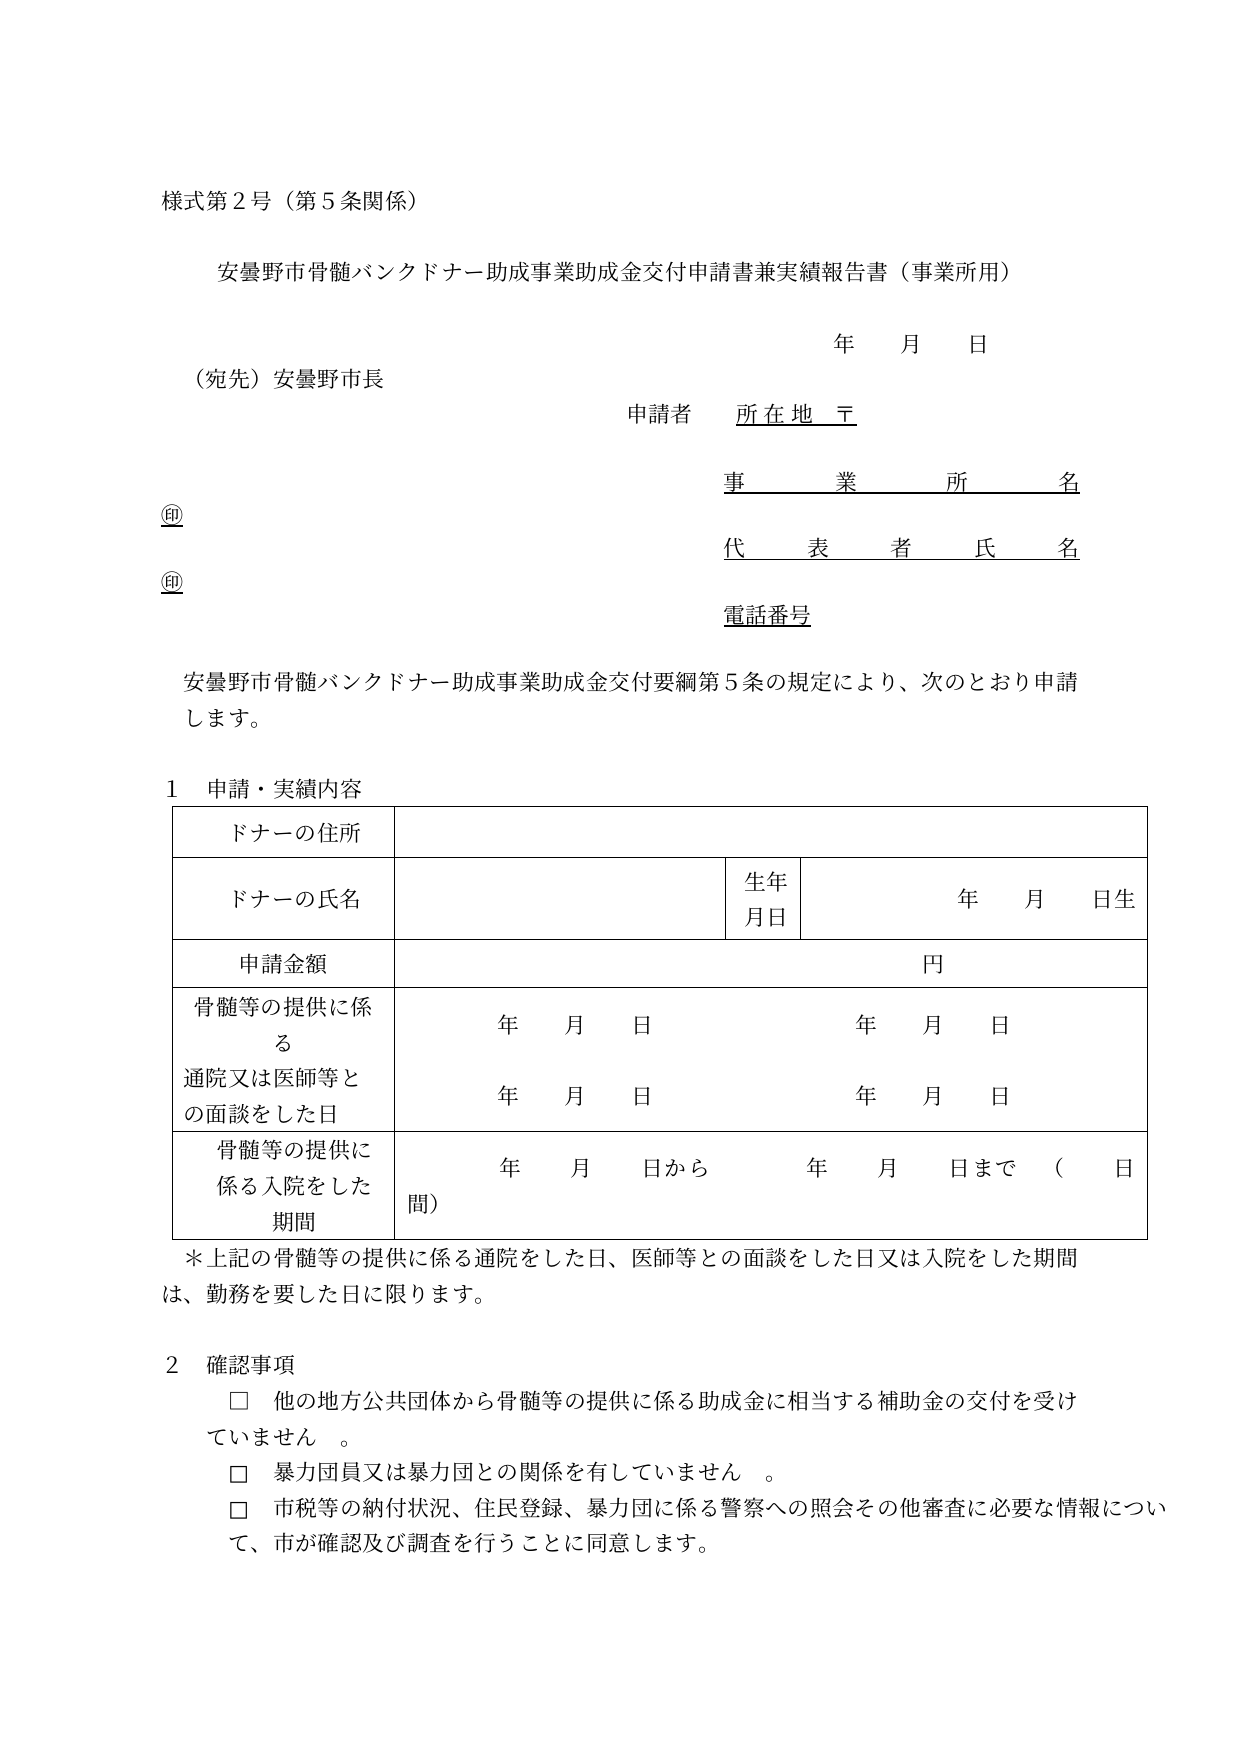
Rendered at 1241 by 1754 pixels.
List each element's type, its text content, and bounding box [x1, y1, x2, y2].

table_cell [395, 858, 725, 939]
table_cell 申請金額 [173, 940, 394, 987]
text （宛先）安曇野市長 [161, 360, 1080, 396]
table_cell [801, 858, 901, 939]
text 年 月 日 [164, 325, 1080, 360]
text ＊上記の骨髄等の提供に係る通院をした日、医師等との面談をした日又は入院をした期間は、勤務を要した日に限ります。 [161, 1239, 1079, 1311]
text □ 暴力団員又は暴力団との関係を有していません。 [206, 1453, 1170, 1489]
table_cell 年 月 日 年 月 日 年 月 日 年 月 日 [395, 988, 1147, 1131]
text 電話番号 [161, 597, 1080, 630]
text 事業所名 ㊞ [161, 463, 1080, 530]
text 申請者 所 在 地 〒 [161, 396, 1080, 429]
table_cell 年 月 日から 年 月 日まで （ 日間） [395, 1132, 1147, 1238]
table_cell 生年月日 [726, 858, 800, 939]
table_cell 年 月 日生 [901, 858, 1147, 939]
text 安曇野市骨髄バンクドナー助成事業助成金交付申請書兼実績報告書（事業所用） [161, 253, 1080, 289]
table_header ドナーの住所 [173, 807, 394, 857]
table_cell ドナーの氏名 [173, 858, 394, 939]
text 様式第２号（第５条関係） [161, 182, 1079, 218]
table_cell 円 [395, 940, 1147, 987]
text □ 他の地方公共団体から骨髄等の提供に係る助成金に相当する補助金の交付を受けていません。 [183, 1382, 1079, 1453]
table_header [395, 807, 1147, 857]
text □ 市税等の納付状況、住民登録、暴力団に係る警察への照会その他審査に必要な情報について、市が確認及び調査を行うことに同意します。 [206, 1489, 1170, 1560]
table_cell 骨髄等の提供に係る入院をした期間 [173, 1132, 394, 1238]
text ２ 確認事項 [161, 1346, 1079, 1382]
text 安曇野市骨髄バンクドナー助成事業助成金交付要綱第５条の規定により、次のとおり申請します。 [161, 663, 1079, 735]
text 代表者氏名 ㊞ [161, 530, 1080, 597]
table_cell 骨髄等の提供に係る 通院又は医師等との面談をした日 [173, 988, 394, 1131]
text １ 申請・実績内容 [161, 770, 1080, 806]
